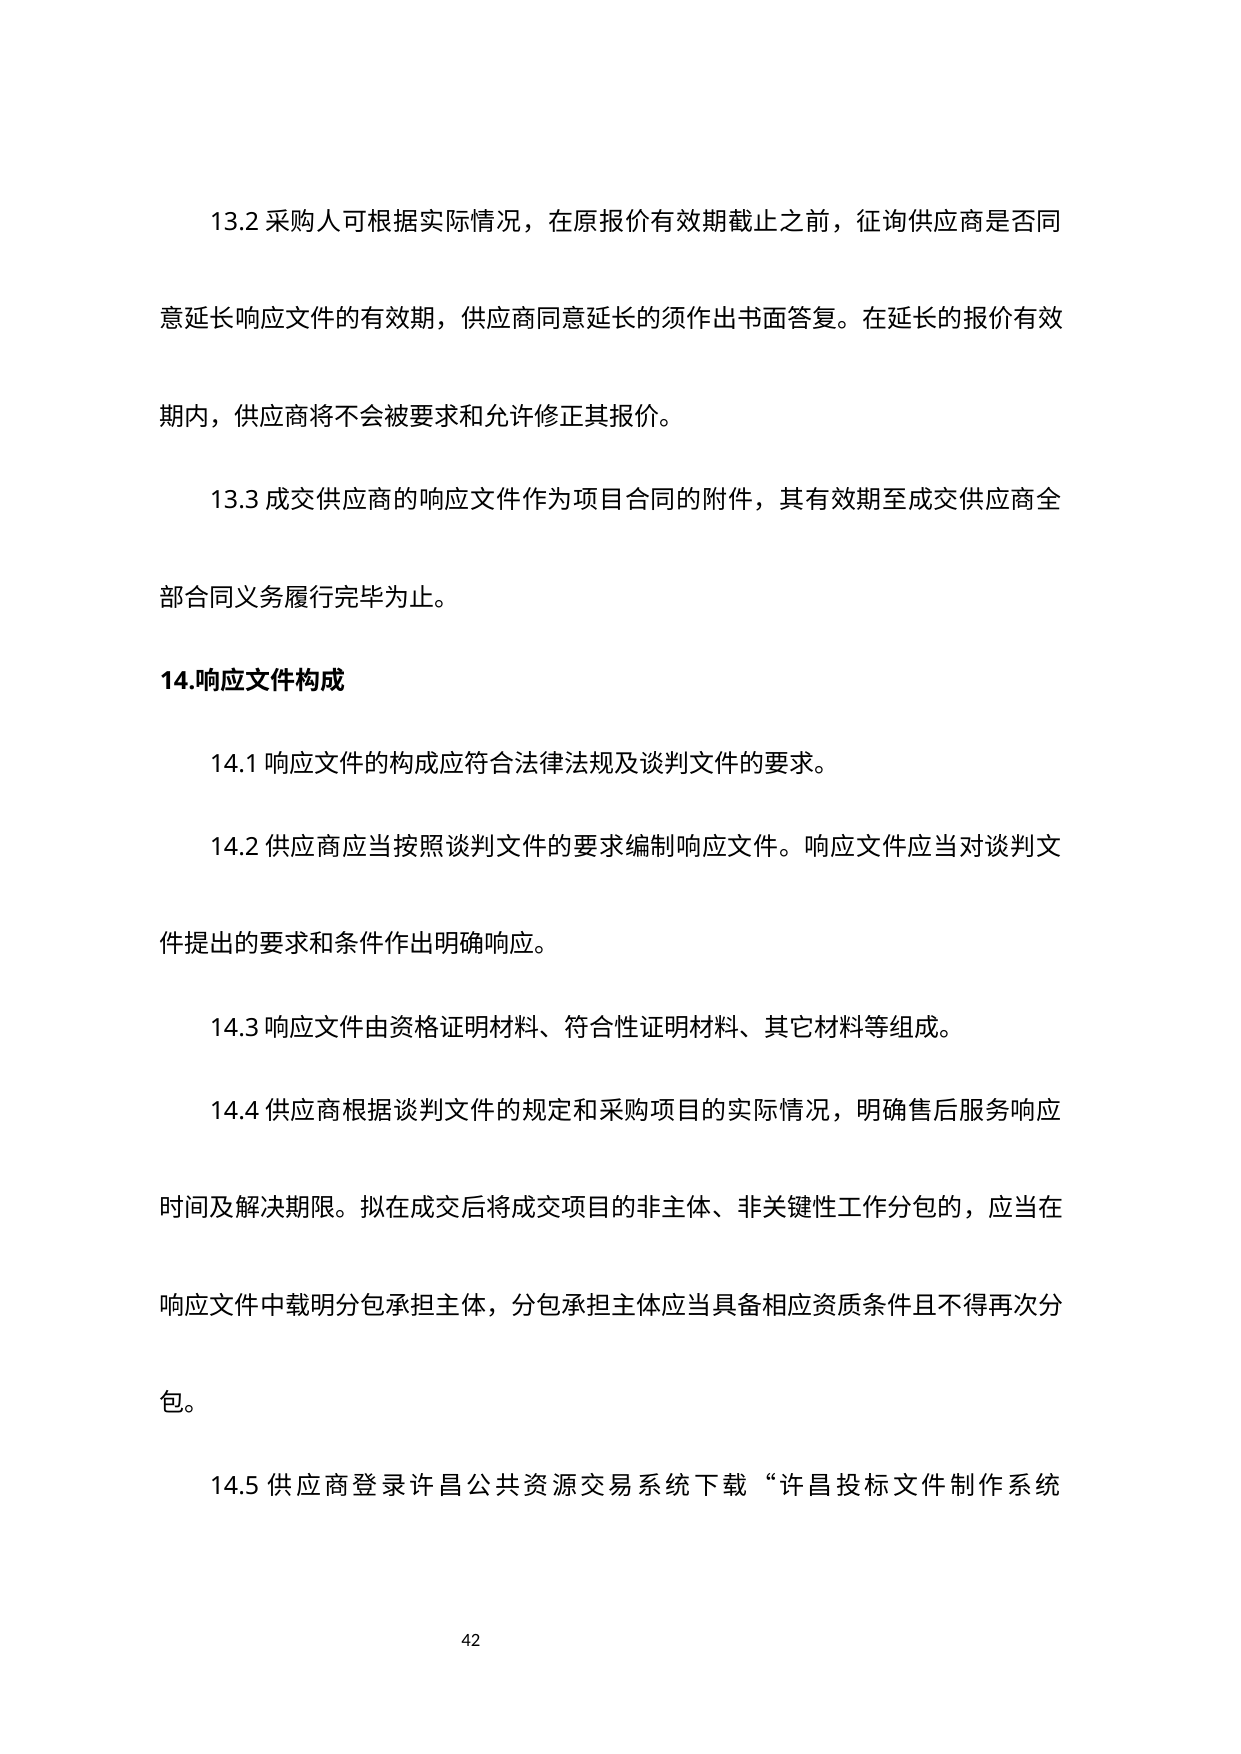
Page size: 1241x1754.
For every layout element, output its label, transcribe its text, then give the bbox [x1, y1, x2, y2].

text 13.2采购人可根据实际情况，在原报价有效期截止之前，征询供应商是否同意延长响应文件的有效期，供应商同意延长的须作出书面答复。在延长的报价有效期内，供应商将不会被要求和允许修正其报价。 [159, 187, 1063, 447]
text 14.1响应文件的构成应符合法律法规及谈判文件的要求。 [159, 729, 1063, 794]
text 14.响应文件构成 [159, 646, 1063, 711]
text 13.3成交供应商的响应文件作为项目合同的附件，其有效期至成交供应商全部合同义务履行完毕为止。 [159, 465, 1063, 628]
text 14.4供应商根据谈判文件的规定和采购项目的实际情况，明确售后服务响应时间及解决期限。拟在成交后将成交项目的非主体、非关键性工作分包的，应当在响应文件中载明分包承担主体，分包承担主体应当具备相应资质条件且不得再次分包。 [159, 1076, 1063, 1433]
text 14.2供应商应当按照谈判文件的要求编制响应文件。响应文件应当对谈判文件提出的要求和条件作出明确响应。 [159, 812, 1063, 974]
text 14.3响应文件由资格证明材料、符合性证明材料、其它材料等组成。 [159, 993, 1063, 1058]
